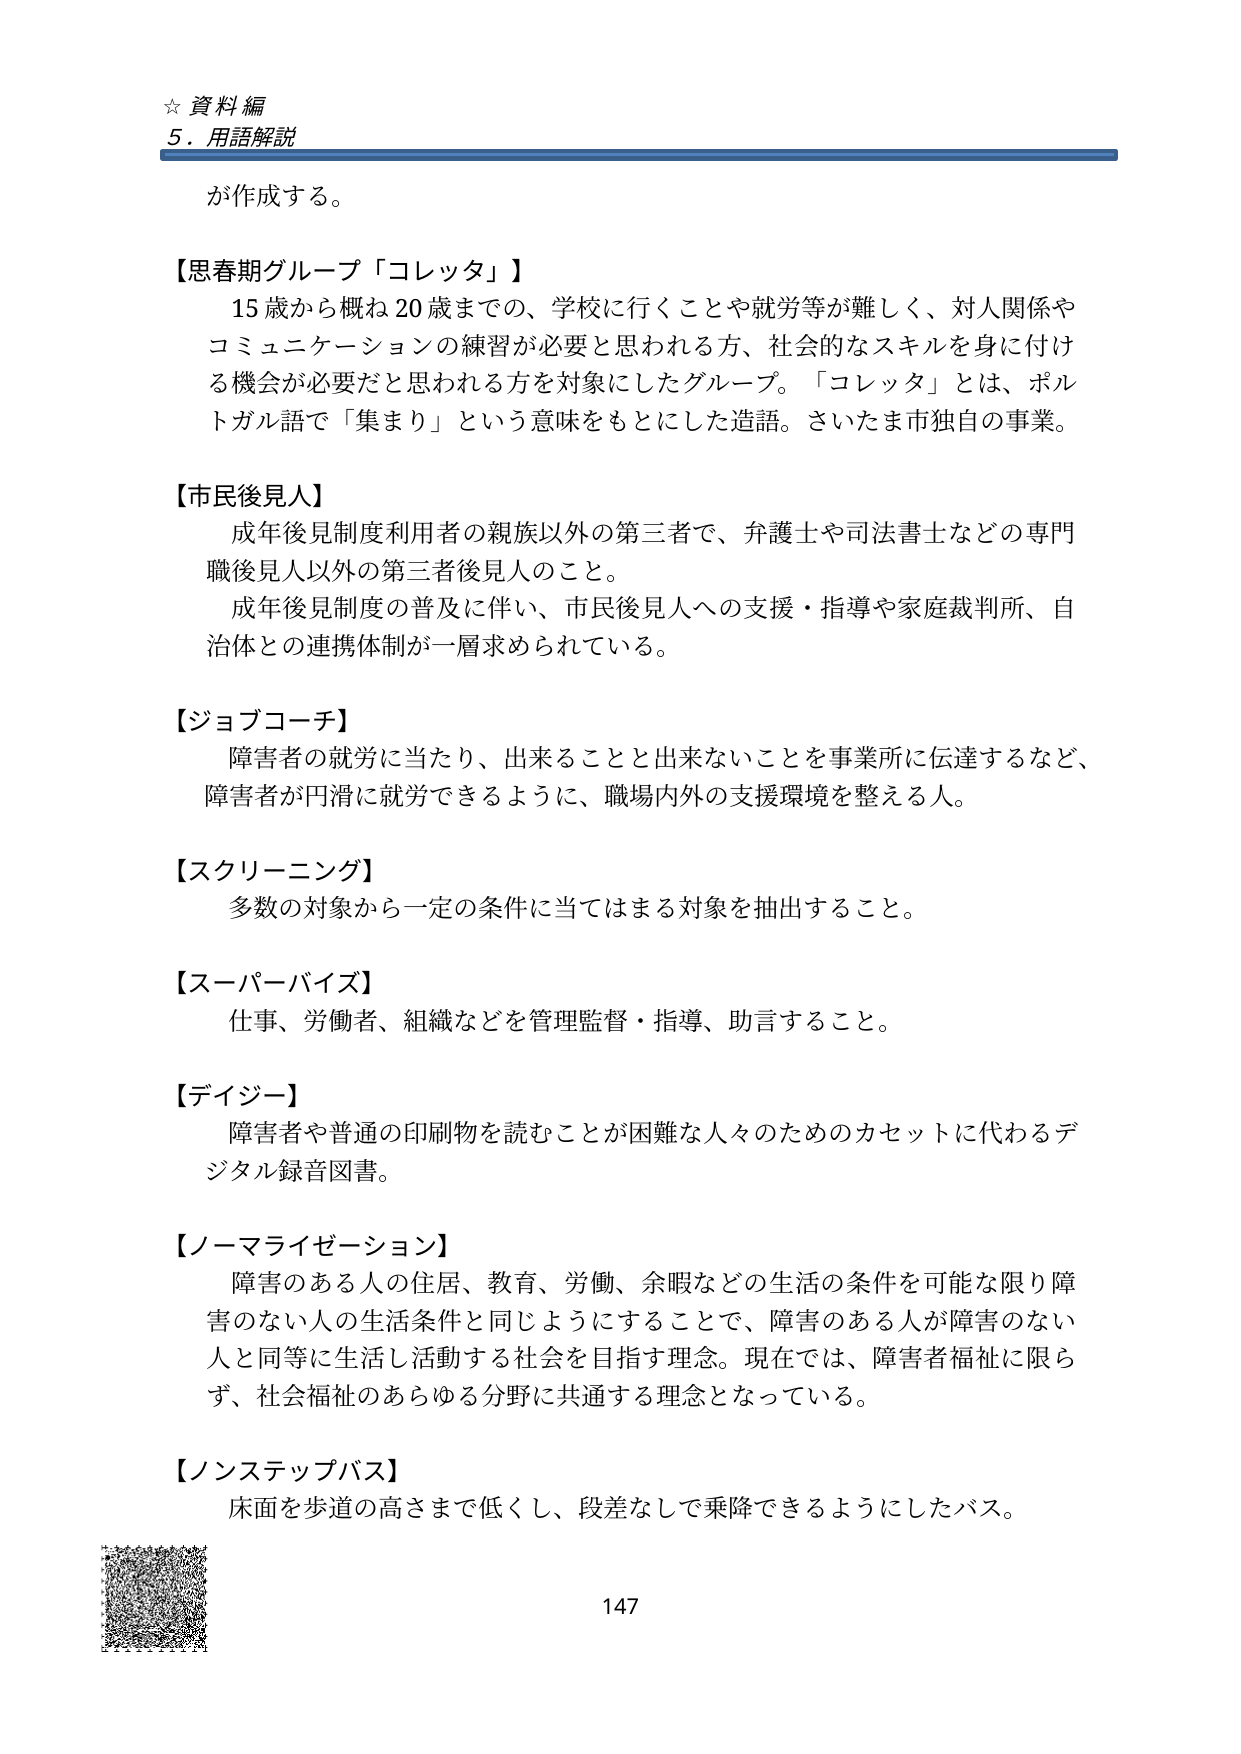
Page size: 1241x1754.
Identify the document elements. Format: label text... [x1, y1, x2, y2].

text 【思春期グループ「コレッタ」】 [162, 251, 1078, 288]
text 【ノンステップバス】 [162, 1451, 1078, 1488]
text 障害者や普通の印刷物を読むことが困難な人々のためのカセットに代わるデジタル録音図書。 [204, 1113, 1078, 1188]
text 【デイジー】 [162, 1076, 1078, 1113]
text 床面を歩道の高さまで低くし、段差なしで乗降できるようにしたバス。 [204, 1488, 1078, 1526]
text 障害のある人の住居、教育、労働、余暇などの生活の条件を可能な限り障害のない人の生活条件と同じようにすることで、障害のある人が障害のない人と同等に生活し活動する社会を目指す理念。現在では、障害者福祉に限らず、社会福祉のあらゆる分野に共通する理念となっている。 [206, 1263, 1078, 1413]
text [206, 176, 1078, 213]
text 障害者の就労に当たり、出来ることと出来ないことを事業所に伝達するなど、障害者が円滑に就労できるように、職場内外の支援環境を整える人。 [204, 738, 1078, 813]
text 成年後見制度利用者の親族以外の第三者で、弁護士や司法書士などの専門職後見人以外の第三者後見人のこと。 [206, 513, 1078, 588]
text 【スクリーニング】 [162, 851, 1078, 888]
text 成年後見制度の普及に伴い、市民後見人への支援・指導や家庭裁判所、自治体との連携体制が一層求められている。 [206, 588, 1078, 663]
text 仕事、労働者、組織などを管理監督・指導、助言すること。 [204, 1001, 1078, 1038]
text 【ジョブコーチ】 [162, 701, 1078, 738]
text 【市民後見人】 [162, 476, 1078, 513]
text 【ノーマライゼーション】 [162, 1226, 1078, 1263]
text 15歳から概ね20歳までの、学校に行くことや就労等が難しく、対人関係やコミュニケーションの練習が必要と思われる方、社会的なスキルを身に付ける機会が必要だと思われる方を対象にしたグループ。「コレッタ」とは、ポルトガル語で「集まり」という意味をもとにした造語。さいたま市独自の事業。 [206, 288, 1078, 438]
text 【スーパーバイズ】 [162, 963, 1078, 1001]
text 多数の対象から一定の条件に当てはまる対象を抽出すること。 [204, 888, 1078, 926]
